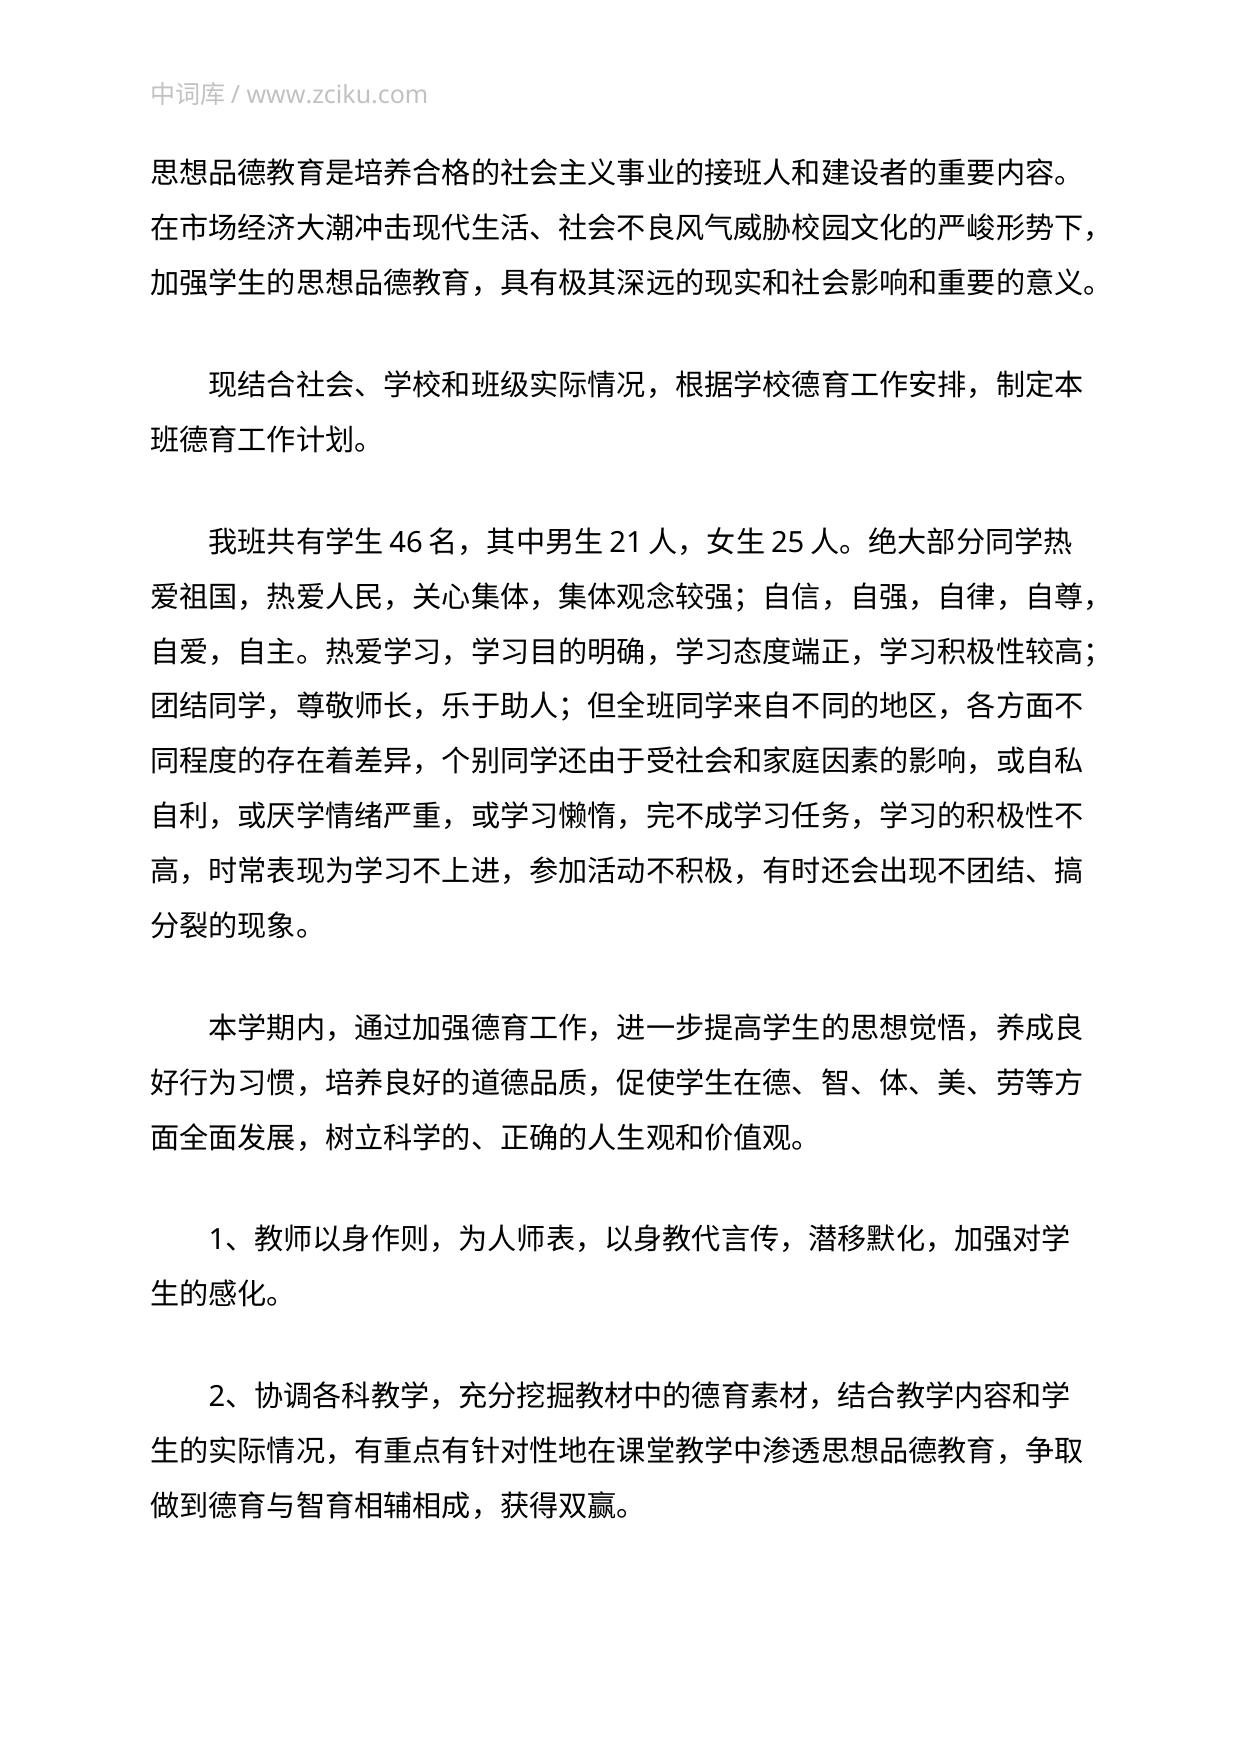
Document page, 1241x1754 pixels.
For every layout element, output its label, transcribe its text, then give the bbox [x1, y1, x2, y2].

text 1、教师以身作则，为人师表，以身教代言传，潜移默化，加强对学生的感化。 [150, 1216, 1090, 1313]
text 本学期内，通过加强德育工作，进一步提高学生的思想觉悟，养成良好行为习惯，培养良好的道德品质，促使学生在德、智、体、美、劳等方面全面发展，树立科学的、正确的人生观和价值观。 [150, 1004, 1090, 1156]
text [150, 150, 1090, 302]
text 现结合社会、学校和班级实际情况，根据学校德育工作安排，制定本班德育工作计划。 [150, 362, 1090, 459]
text 我班共有学生46名，其中男生21人，女生25人。绝大部分同学热爱祖国，热爱人民，关心集体，集体观念较强；自信，自强，自律，自尊，自爱，自主。热爱学习，学习目的明确，学习态度端正，学习积极性较高；团结同学，尊敬师长，乐于助人；但全班同学来自不同的地区，各方面不同程度的存在着差异，个别同学还由于受社会和家庭因素的影响，或自私自利，或厌学情绪严重，或学习懒惰，完不成学习任务，学习的积极性不高，时常表现为学习不上进，参加活动不积极，有时还会出现不团结、搞分裂的现象。 [150, 518, 1090, 945]
text 2、协调各科教学，充分挖掘教材中的德育素材，结合教学内容和学生的实际情况，有重点有针对性地在课堂教学中渗透思想品德教育，争取做到德育与智育相辅相成，获得双赢。 [150, 1373, 1090, 1525]
